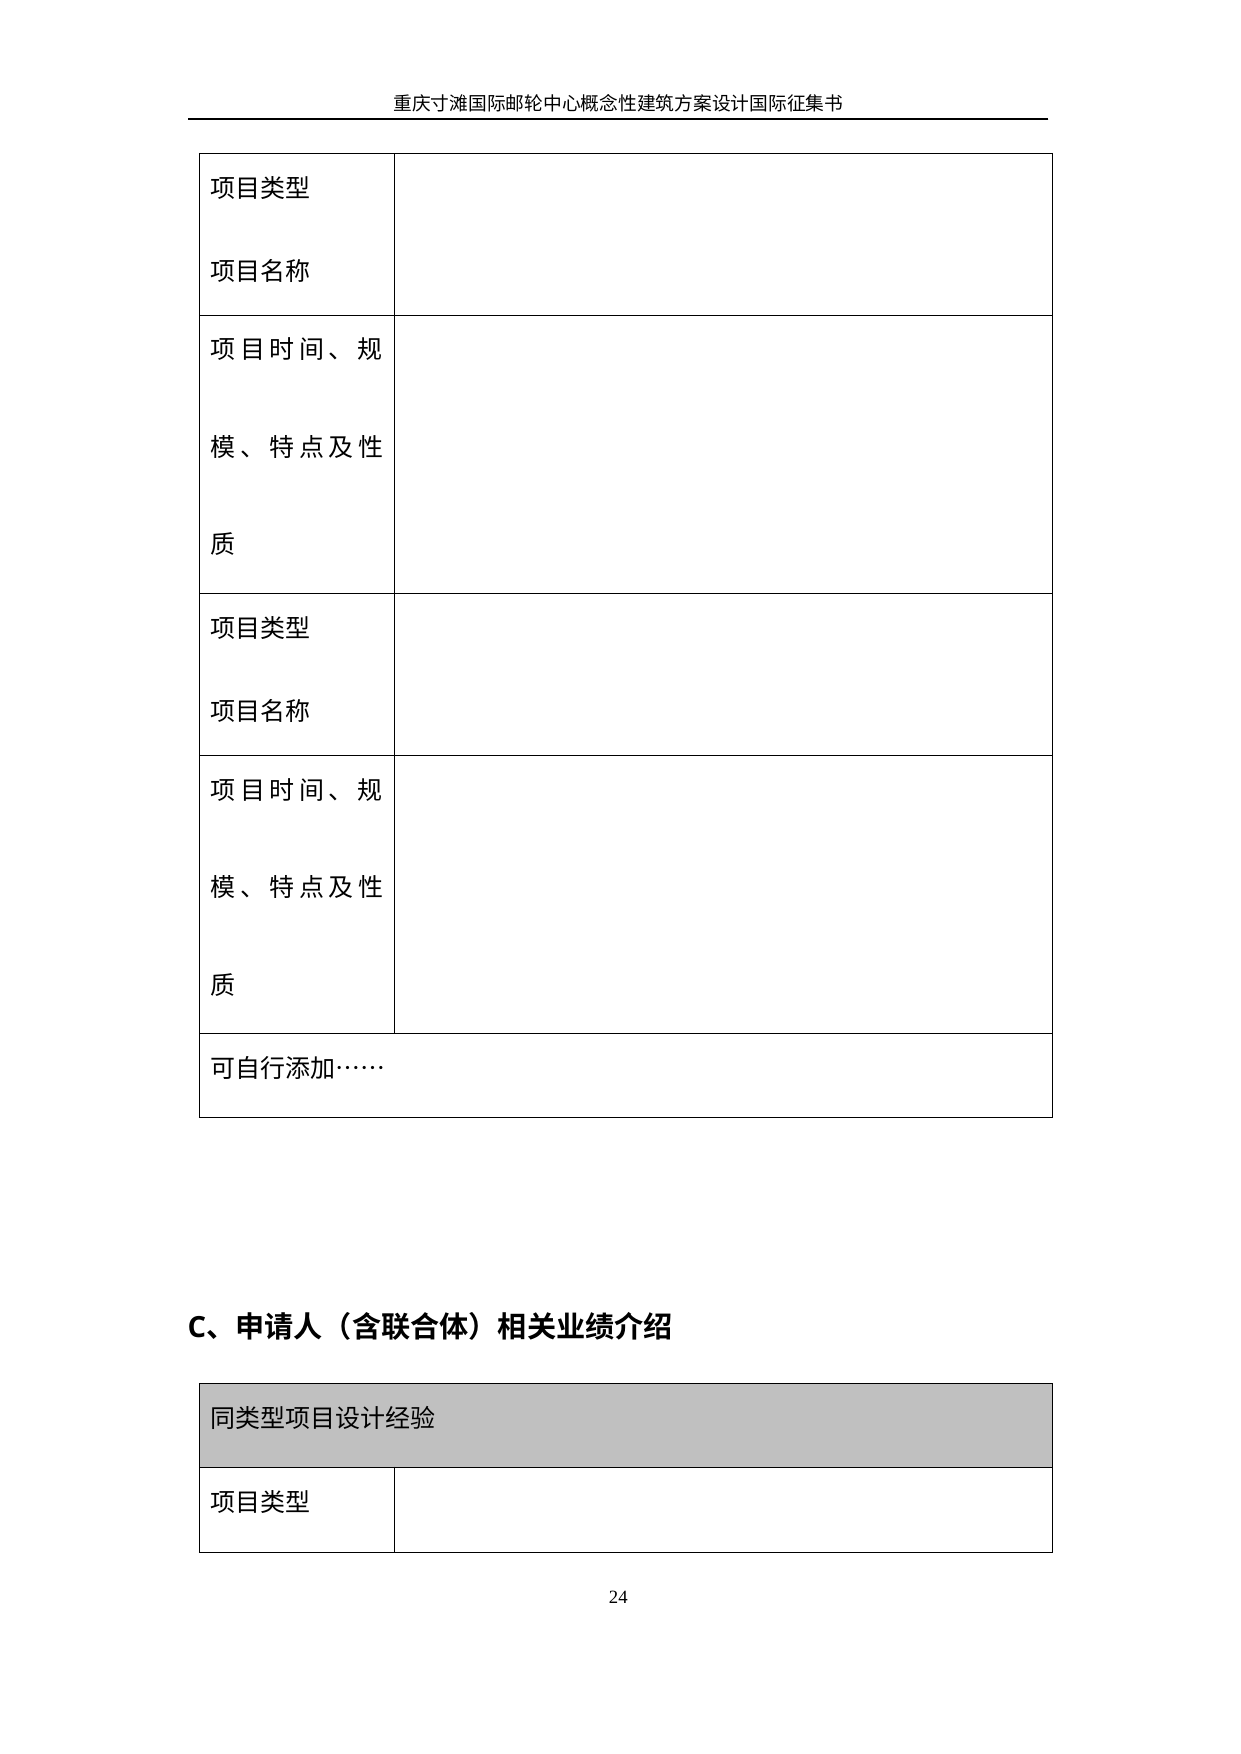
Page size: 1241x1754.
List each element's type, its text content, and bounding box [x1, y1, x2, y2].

table_cell 项目类型 项目名称 [200, 594, 394, 755]
table_cell [395, 594, 1052, 755]
table_cell [395, 756, 1052, 1033]
table_cell [395, 154, 1052, 314]
table_cell [395, 316, 1052, 593]
table_header 同类型项目设计经验 [200, 1384, 1052, 1467]
table_cell 项目时间、规模、特点及性质 [200, 316, 394, 593]
text C、申请人（含联合体）相关业绩介绍 [187, 1292, 1048, 1357]
table_cell 项目类型 项目名称 [200, 1468, 394, 1552]
table_cell [395, 1468, 1052, 1552]
table_cell 可自行添加…… [200, 1034, 1052, 1117]
table_cell 项目类型 项目名称 [200, 154, 394, 314]
table_cell 项目时间、规模、特点及性质 [200, 756, 394, 1033]
